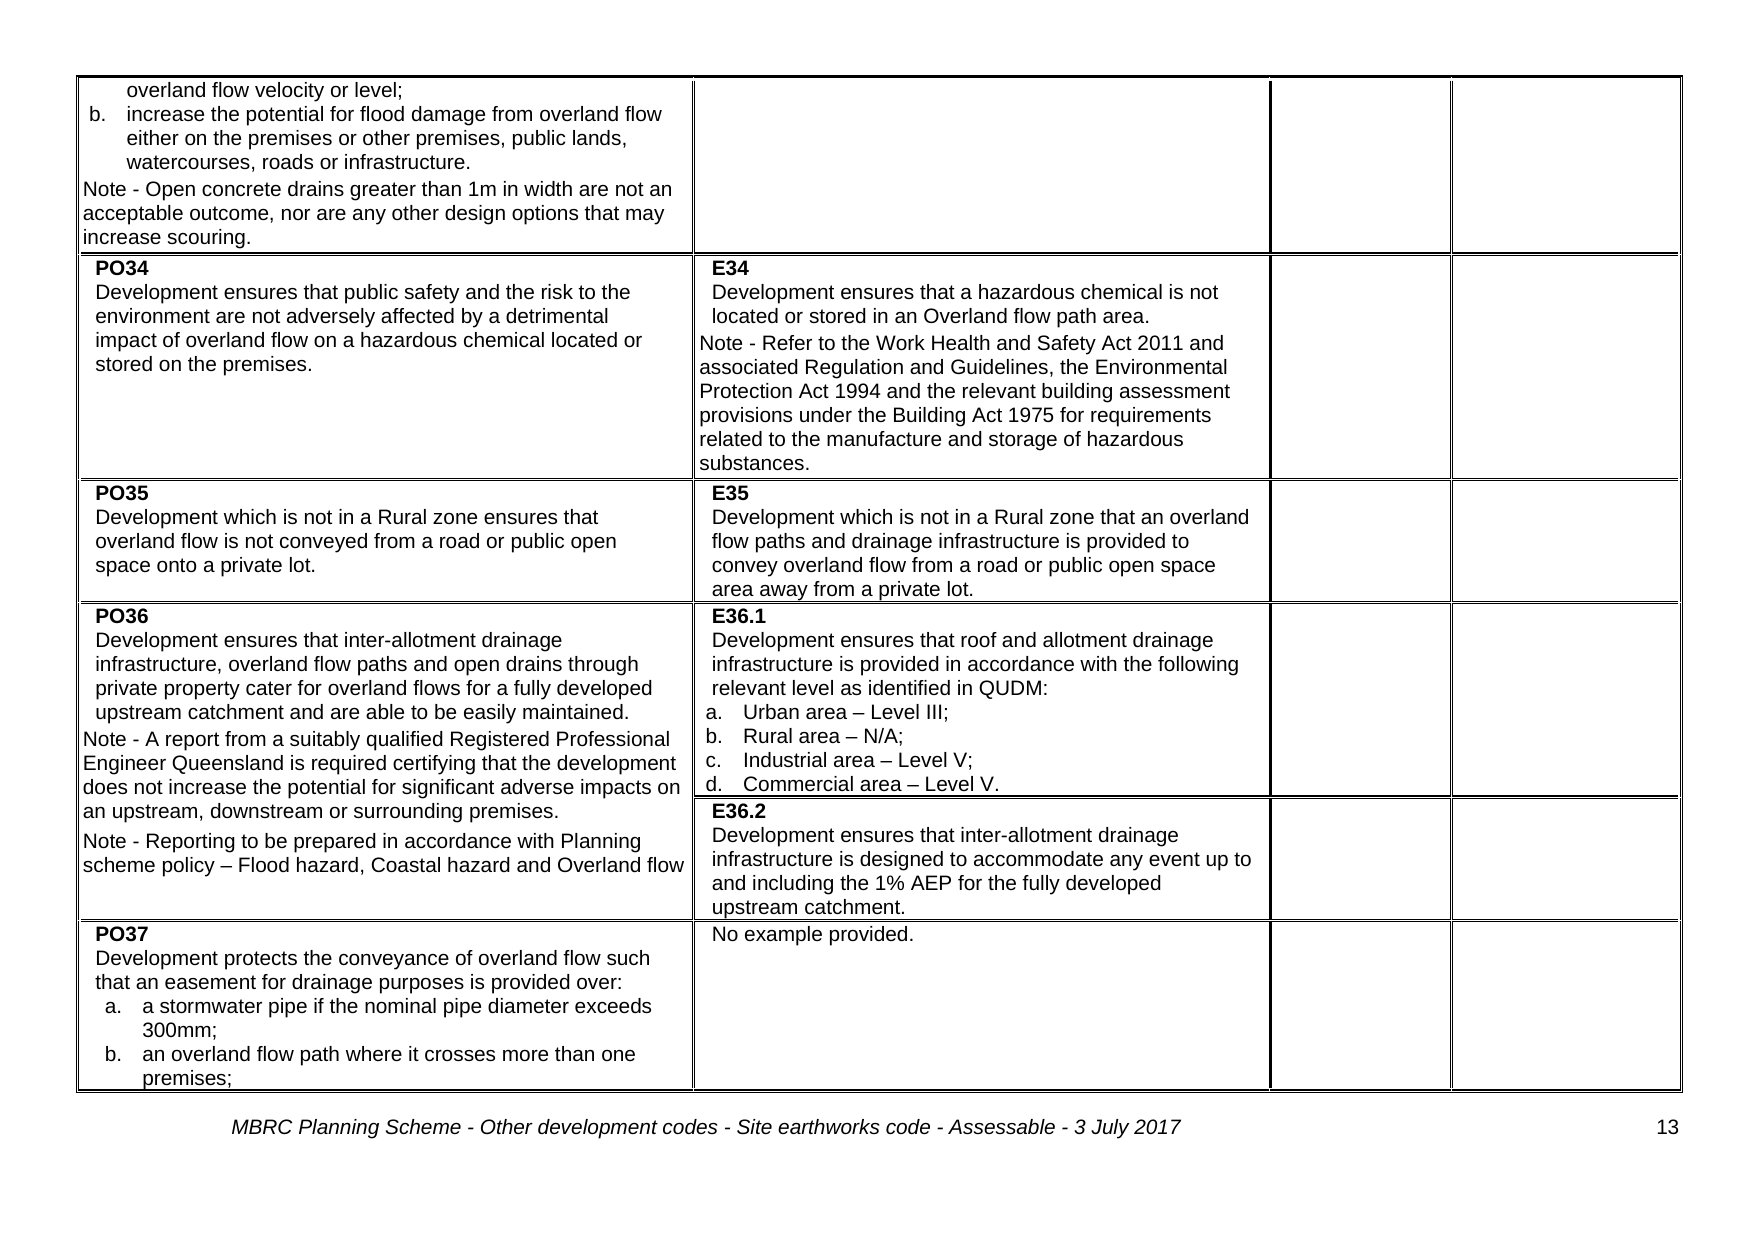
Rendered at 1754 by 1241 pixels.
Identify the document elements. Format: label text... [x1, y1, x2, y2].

table_cell [1451, 919, 1680, 1089]
table_cell [1270, 78, 1451, 252]
table_cell [1453, 252, 1680, 477]
table_cell [1453, 478, 1680, 601]
table_cell [1270, 922, 1451, 1089]
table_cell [694, 77, 1270, 252]
table_cell E36.2 Development ensures that inter-allotment drainage infrastructure is designed to accommodate any event up to and including the 1% AEP for the fully developed upstream catchment. [695, 799, 1269, 918]
table_cell E35 Development which is not in a Rural zone that an overland flow paths and drainage infrastructure is provided to convey overland flow from a road or public open space area away from a private lot. [695, 481, 1269, 601]
table_cell [1272, 604, 1450, 795]
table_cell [79, 919, 694, 1089]
table_cell E36.1 Development ensures that roof and allotment drainage infrastructure is provided in accordance with the following relevant level as identified in QUDM: Urban area – Level III; Rural area – N/A; Industrial area – Level V; Commercial area – Level V. [695, 604, 1269, 795]
table_cell [1272, 481, 1450, 601]
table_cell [694, 922, 1270, 1089]
table_cell PO34 Development ensures that public safety and the risk to the environment are not adversely affected by a detrimental impact of overland flow on a hazardous chemical located or stored on the premises. [79, 252, 692, 477]
table_cell PO36 Development ensures that inter-allotment drainage infrastructure, overland flow paths and open drains through private property cater for overland flows for a fully developed upstream catchment and are able to be easily maintained. [77, 601, 694, 918]
table_cell E34 Development ensures that a hazardous chemical is not located or stored in an Overland flow path area. [695, 256, 1269, 477]
table_cell PO35 Development which is not in a Rural zone ensures that overland flow is not conveyed from a road or public open space onto a private lot. [79, 478, 692, 601]
table_cell [1451, 601, 1681, 795]
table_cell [79, 78, 694, 252]
table_cell [1451, 78, 1680, 252]
table_cell [1272, 799, 1450, 918]
table_cell [1453, 795, 1680, 918]
table_cell [1272, 256, 1450, 477]
